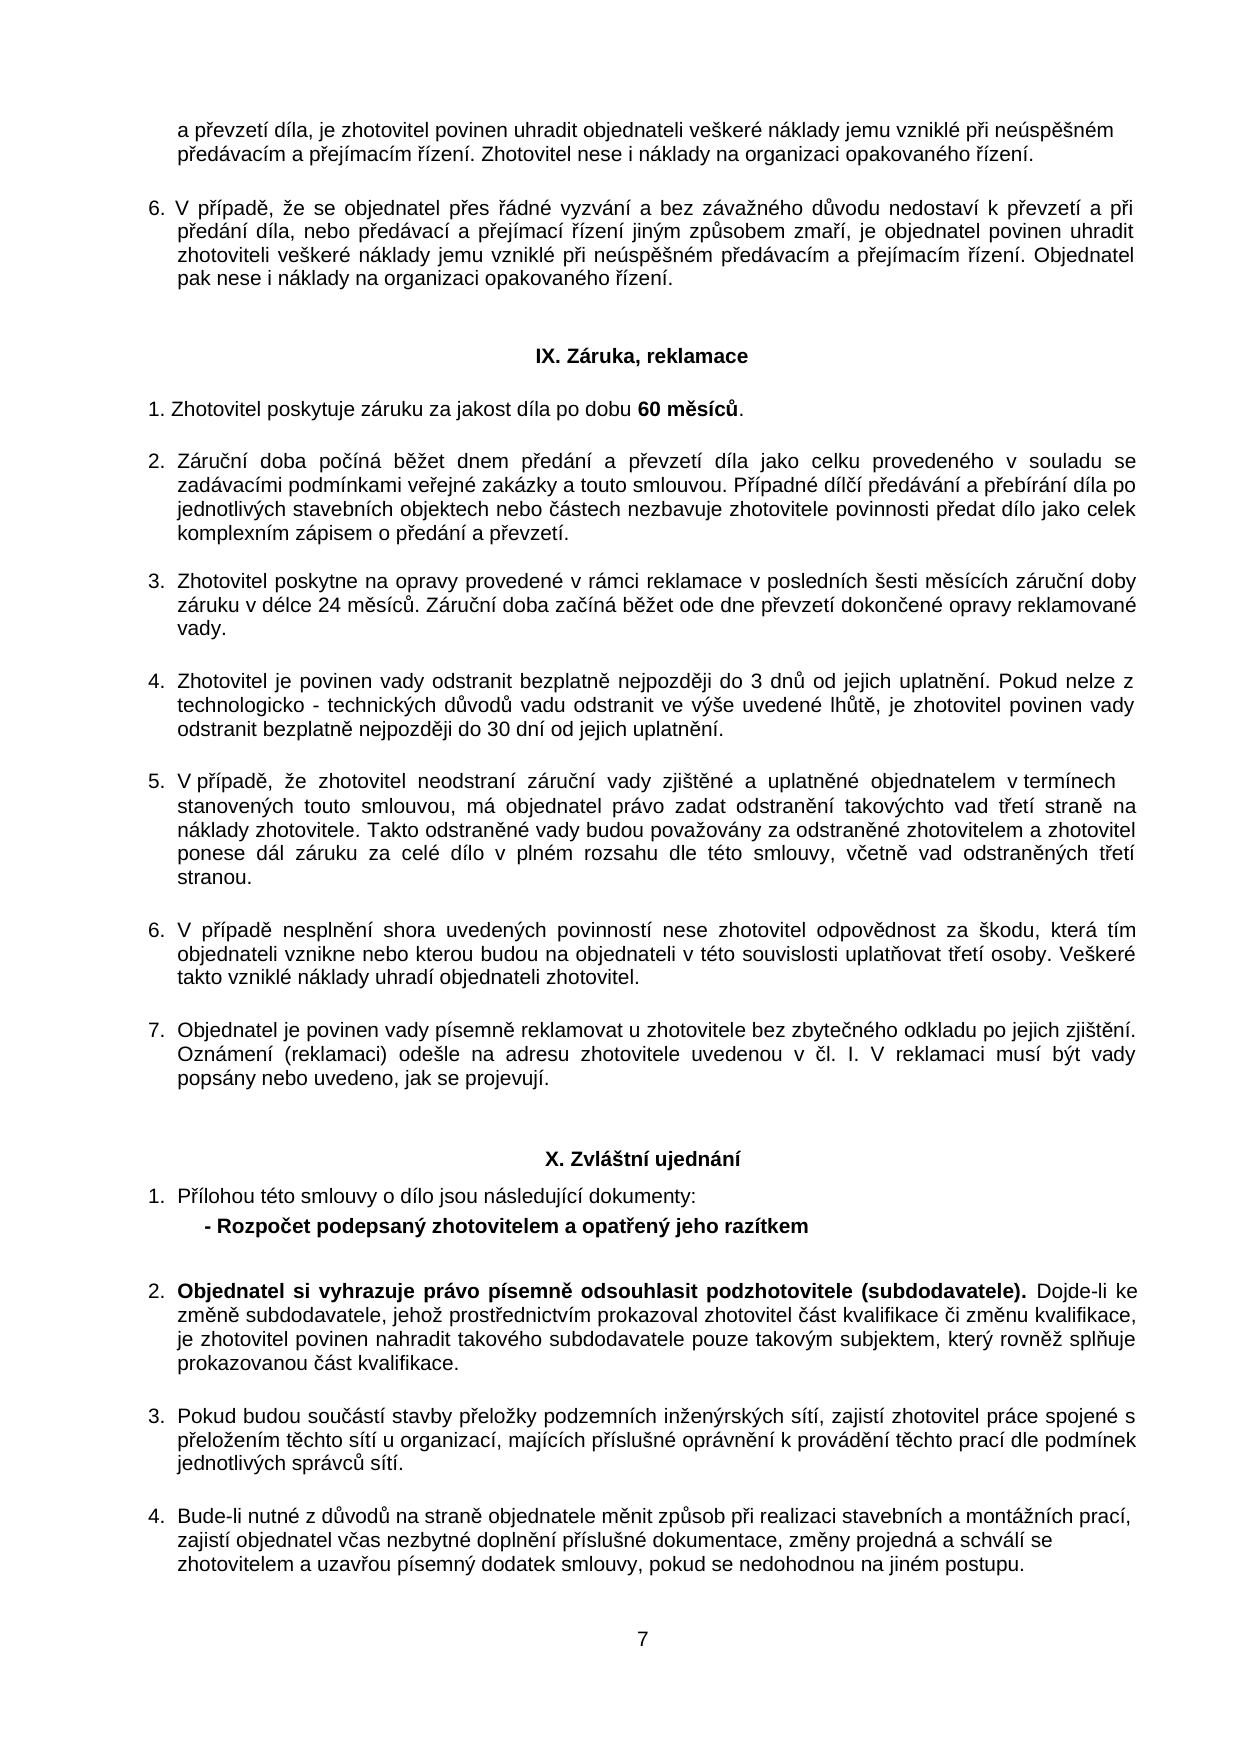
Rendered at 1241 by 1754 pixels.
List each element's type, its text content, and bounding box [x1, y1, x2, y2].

list Zhotovitel je povinen vady odstranit bezplatně nejpozději do 3 dnů od jejich uplatnění. Pokud nelze z technologicko - technických důvodů vadu odstranit ve výše uvedené lhůtě, je zhotovitel povinen vady odstranit bezplatně nejpozději do 30 dní od jejich uplatnění. [148, 670, 1135, 740]
text 7 [148, 1626, 1137, 1650]
list Záruční doba počíná běžet dnem předání a převzetí díla jako celku provedeného v souladu se zadávacími podmínkami veřejné zakázky a touto smlouvou. Případné dílčí předávání a přebírání díla po jednotlivých stavebních objektech nebo částech nezbavuje zhotovitele povinnosti předat dílo jako celek komplexním zápisem o předání a převzetí. [148, 450, 1137, 544]
text zajistí objednatel včas nezbytné doplnění příslušné dokumentace, změny projedná a schválí se zhotovitelem a uzavřou písemný dodatek smlouvy, pokud se nedohodnou na jiném postupu. [177, 1529, 1137, 1575]
text stanovených touto smlouvou, má objednatel právo zadat odstranění takovýchto vad třetí straně na náklady zhotovitele. Takto odstraněné vady budou považovány za odstraněné zhotovitelem a zhotovitel ponese dál záruku za celé dílo v plném rozsahu dle této smlouvy, včetně vad odstraněných třetí stranou. [177, 794, 1137, 888]
list Přílohou této smlouvy o dílo jsou následující dokumenty: [148, 1184, 1137, 1208]
list V případě, že zhotovitel neodstraní záruční vady zjištěné a uplatněné objednatelem v termínech [148, 769, 1137, 793]
list V případě nesplnění shora uvedených povinností nese zhotovitel odpovědnost za škodu, která tím objednateli vznikne nebo kterou budou na objednateli v této souvislosti uplatňovat třetí osoby. Veškeré takto vzniklé náklady uhradí objednateli zhotovitel. [148, 918, 1137, 989]
text 1. Zhotovitel poskytuje záruku za jakost díla po dobu 60 měsíců. [148, 397, 1137, 421]
text a převzetí díla, je zhotovitel povinen uhradit objednateli veškeré náklady jemu vzniklé při neúspěšném předávacím a přejímacím řízení. Zhotovitel nese i náklady na organizaci opakovaného řízení. [177, 119, 1135, 165]
list Zhotovitel poskytne na opravy provedené v rámci reklamace v posledních šesti měsících záruční doby záruku v délce 24 měsíců. Záruční doba začíná běžet ode dne převzetí dokončené opravy reklamované vady. [148, 569, 1137, 640]
list Rozpočet podepsaný zhotovitelem a opatřený jeho razítkem [204, 1214, 1137, 1238]
list Pokud budou součástí stavby přeložky podzemních inženýrských sítí, zajistí zhotovitel práce spojené s přeložením těchto sítí u organizací, majících příslušné oprávnění k provádění těchto prací dle podmínek jednotlivých správců sítí. [148, 1404, 1137, 1475]
list Objednatel je povinen vady písemně reklamovat u zhotovitele bez zbytečného odkladu po jejich zjištění. Oznámení (reklamaci) odešle na adresu zhotovitele uvedenou v čl. I. V reklamaci musí být vady popsány nebo uvedeno, jak se projevují. [148, 1019, 1137, 1089]
list Objednatel si vyhrazuje právo písemně odsouhlasit podzhotovitele (subdodavatele). Dojde-li ke změně subdodavatele, jehož prostřednictvím prokazoval zhotovitel část kvalifikace či změnu kvalifikace, je zhotovitel povinen nahradit takového subdodavatele pouze takovým subjektem, který rovněž splňuje prokazovanou část kvalifikace. [148, 1280, 1137, 1374]
text IX. Záruka, reklamace [535, 343, 1137, 367]
text 6. V případě, že se objednatel přes řádné vyzvání a bez závažného důvodu nedostaví k převzetí a při předání díla, nebo předávací a přejímací řízení jiným způsobem zmaří, je objednatel povinen uhradit zhotoviteli veškeré náklady jemu vzniklé při neúspěšném předávacím a přejímacím řízení. Objednatel pak nese i náklady na organizaci opakovaného řízení. [148, 196, 1135, 290]
list Bude-li nutné z důvodů na straně objednatele měnit způsob při realizaci stavebních a montážních prací, [148, 1504, 1137, 1528]
text X. Zvláštní ujednání [148, 1147, 1137, 1171]
